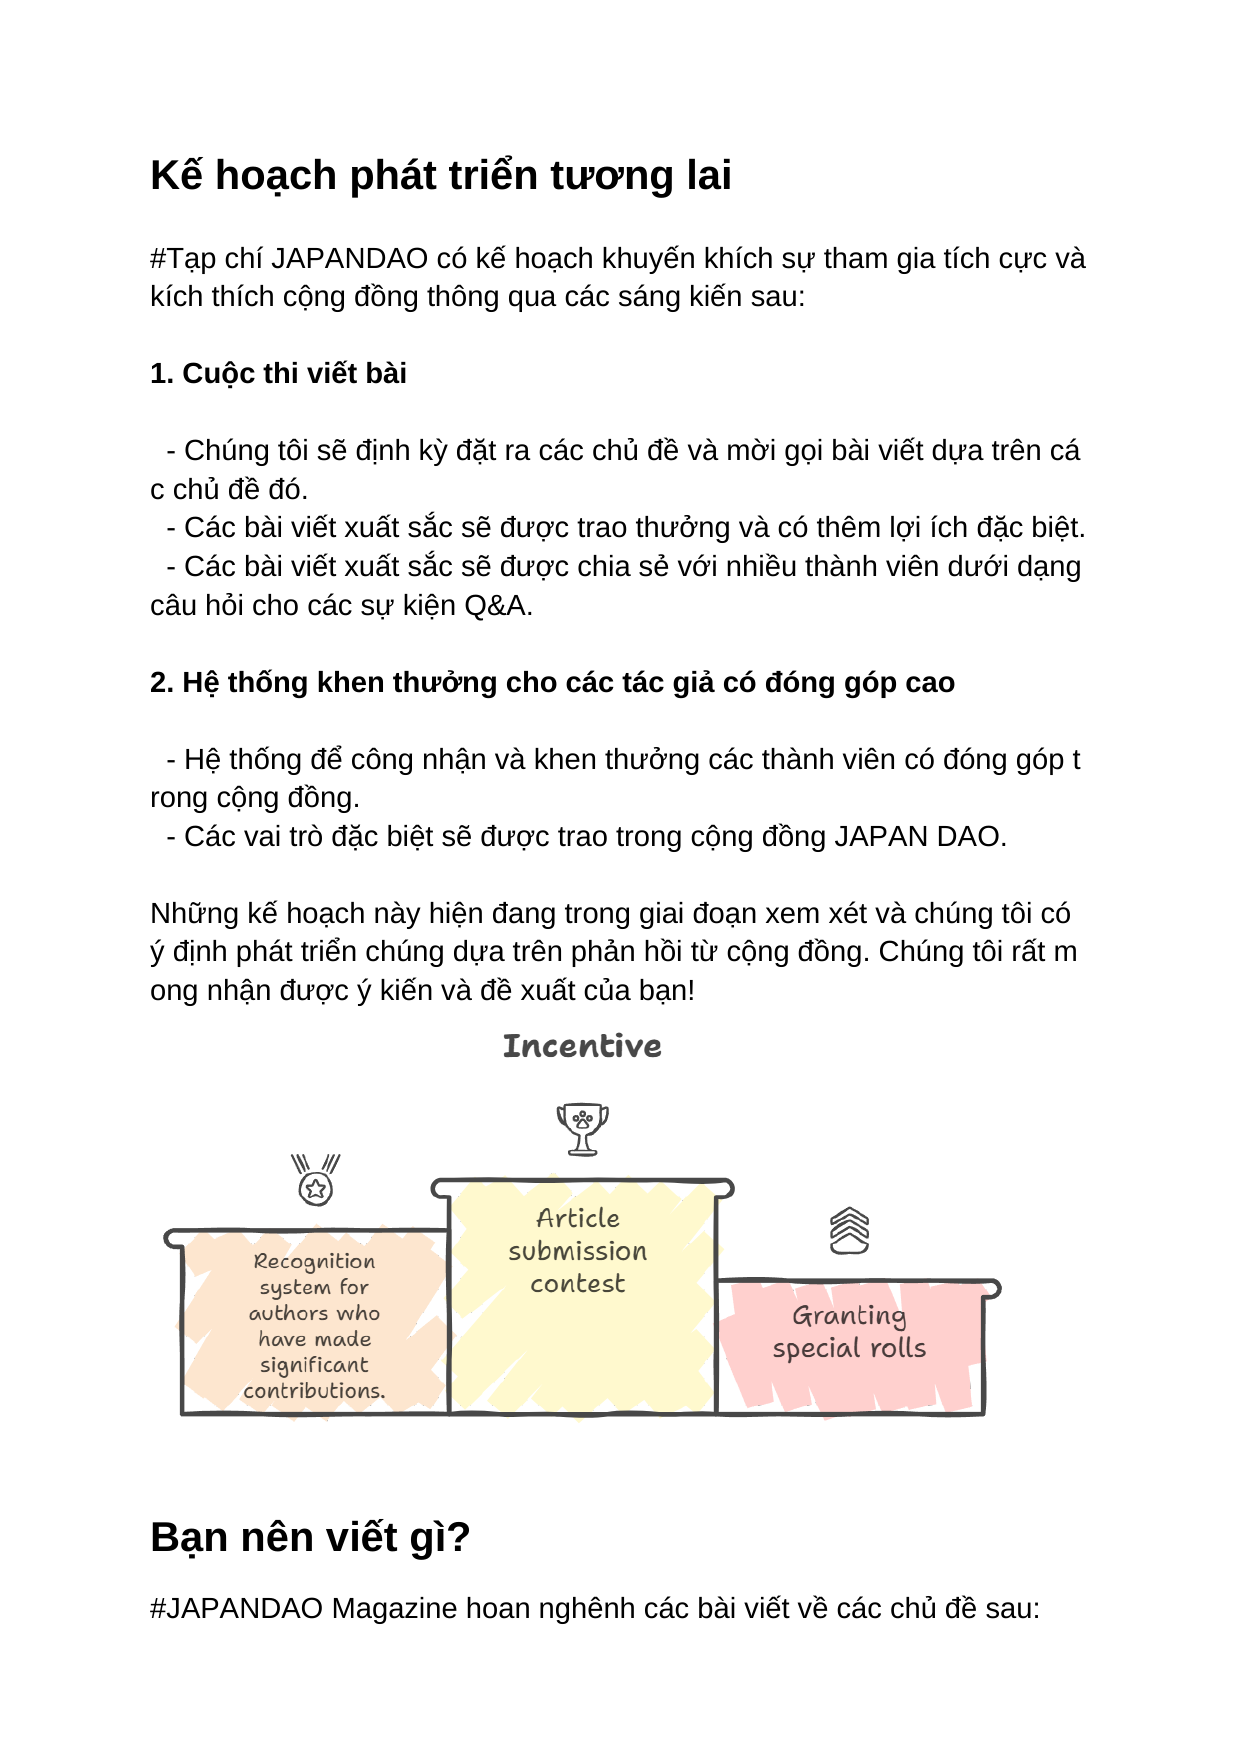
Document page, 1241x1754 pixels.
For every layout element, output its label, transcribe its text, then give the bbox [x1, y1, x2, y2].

picture [150, 1011, 1015, 1429]
text - Chúng tôi sẽ định kỳ đặt ra các chủ đề và mời gọi bài viết dựa trên các chủ đề đó. - Các bài viết xuất sắc sẽ được trao thưởng và có thêm lợi ích đặc biệt. - Các bài viết xuất sắc sẽ được chia sẻ với nhiều thành viên dưới dạng câu hỏi cho các sự kiện Q&A. 2. Hệ thống khen thưởng cho các tác giả có đóng góp cao [150, 395, 1090, 698]
text #JAPANDAO Magazine hoan nghênh các bài viết về các chủ đề sau: [150, 1591, 1090, 1624]
text Những kế hoạch này hiện đang trong giai đoạn xem xét và chúng tôi có ý định phát triển chúng dựa trên phản hồi từ cộng đồng. Chúng tôi rất mong nhận được ý kiến và đề xuất của bạn! [150, 896, 1090, 1006]
text - Hệ thống để công nhận và khen thưởng các thành viên có đóng góp trong cộng đồng. - Các vai trò đặc biệt sẽ được trao trong cộng đồng JAPAN DAO. [150, 703, 1090, 852]
subtitle Bạn nên viết gì? [150, 1512, 1090, 1560]
text #Tạp chí JAPANDAO có kế hoạch khuyến khích sự tham gia tích cực và kích thích cộng đồng thông qua các sáng kiến sau: 1. Cuộc thi viết bài [150, 241, 1090, 390]
subtitle Kế hoạch phát triển tương lai [150, 150, 1090, 198]
